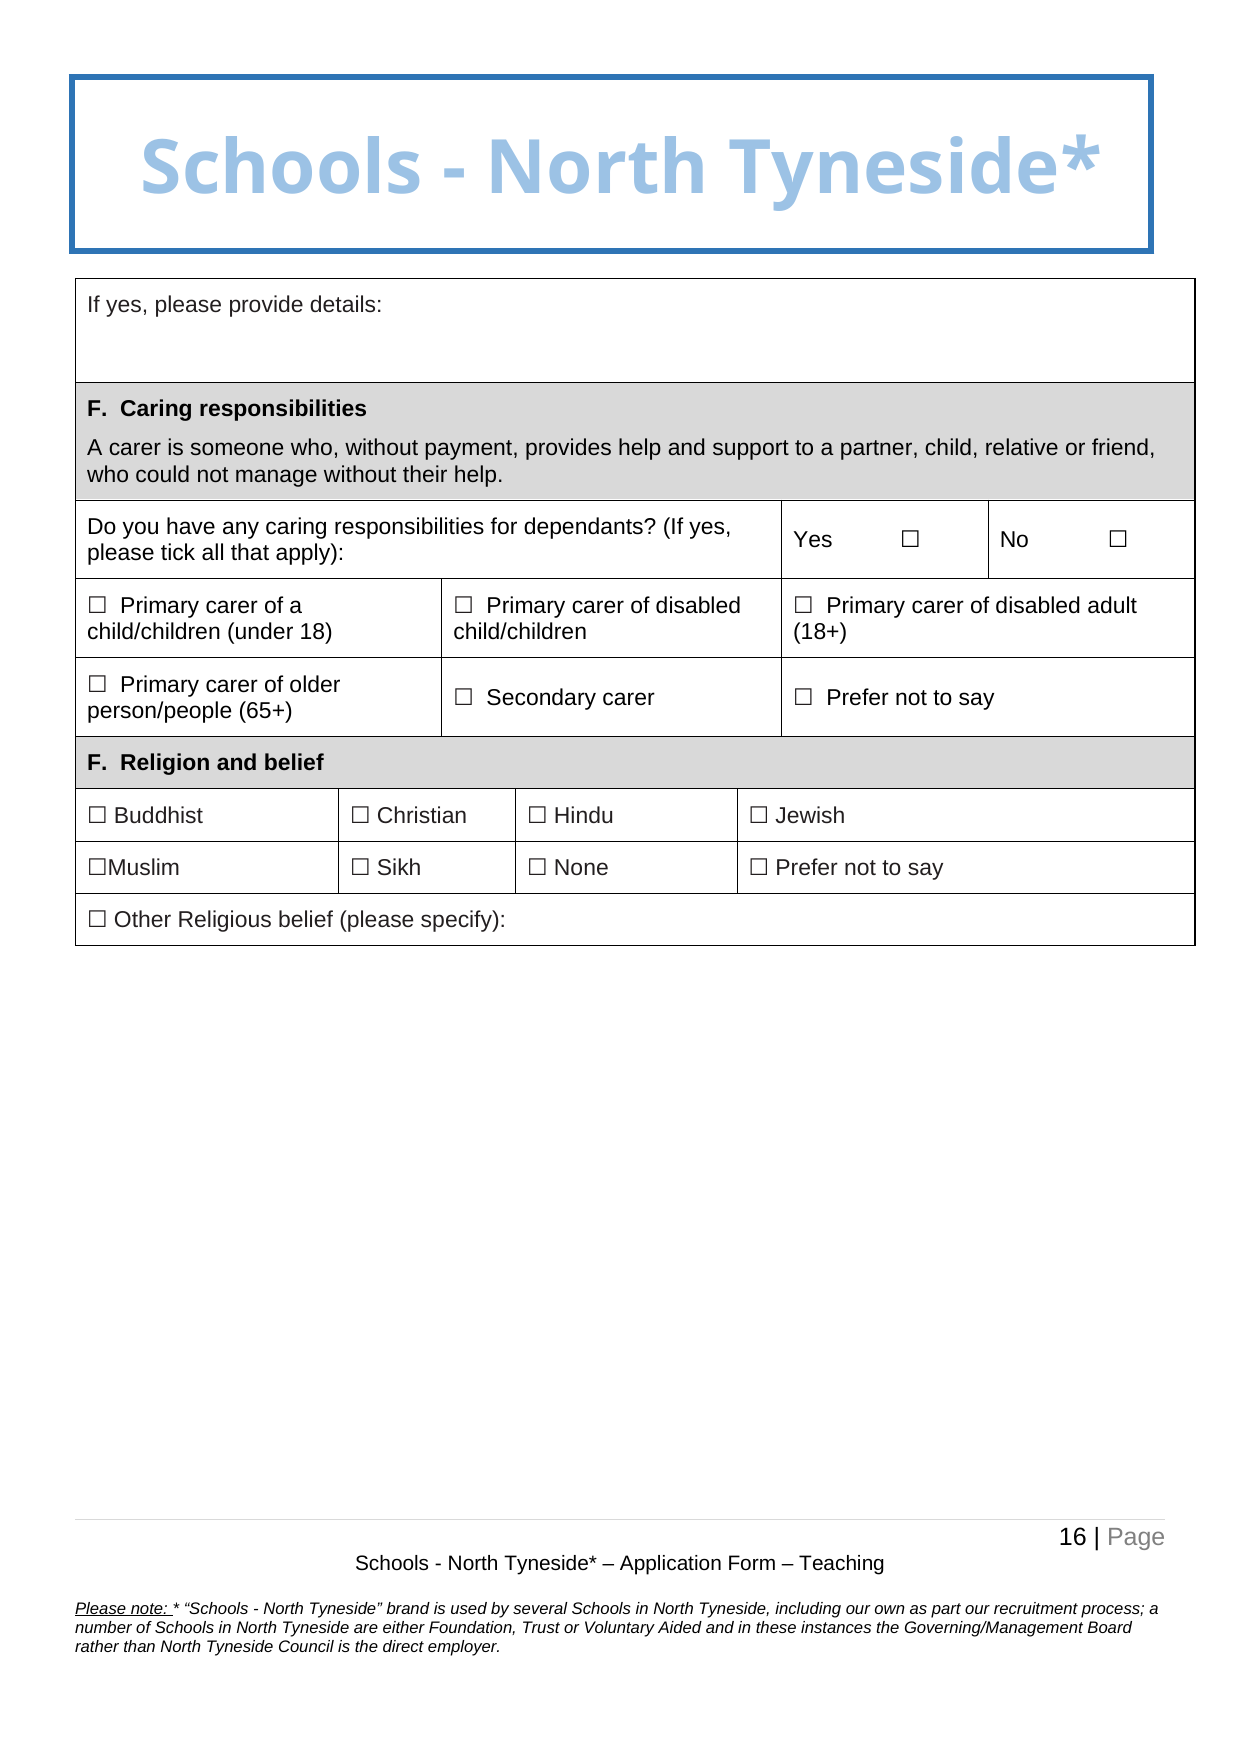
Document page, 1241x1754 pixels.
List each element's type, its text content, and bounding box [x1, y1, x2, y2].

table_cell ☐ Primary carer of older person/people (65+) [76, 658, 441, 736]
table_cell If yes, please provide details: [76, 279, 1194, 382]
table_cell F. Caring responsibilities A carer is someone who, without payment, provides help and support to a partner, child, relative or friend, who could not manage without their help. [76, 383, 1194, 499]
table_cell ☐ Primary carer of a child/children (under 18) [76, 579, 441, 657]
table_cell No ☐ [989, 501, 1194, 578]
table_cell ☐ Christian [339, 789, 515, 841]
table_cell ☐ Jewish [738, 789, 1194, 841]
table_cell Do you have any caring responsibilities for dependants? (If yes, please tick all that apply): [76, 501, 781, 578]
table_cell ☐ None [516, 842, 737, 893]
table_cell ☐ Secondary carer [442, 658, 781, 736]
table_cell F. Religion and belief [76, 737, 1194, 788]
table_cell ☐ Hindu [516, 789, 737, 841]
table_cell ☐ Buddhist [76, 789, 338, 841]
table_cell ☐ Sikh [339, 842, 515, 893]
table_cell ☐Muslim [76, 842, 338, 893]
table_cell ☐ Prefer not to say [738, 842, 1194, 893]
table_cell ☐ Other Religious belief (please specify): [76, 894, 1194, 945]
table_cell ☐ Prefer not to say [782, 658, 1194, 736]
table_cell ☐ Primary carer of disabled child/children [442, 579, 781, 657]
table_cell Yes ☐ [782, 501, 988, 578]
table_cell ☐ Primary carer of disabled adult (18+) [782, 579, 1194, 657]
